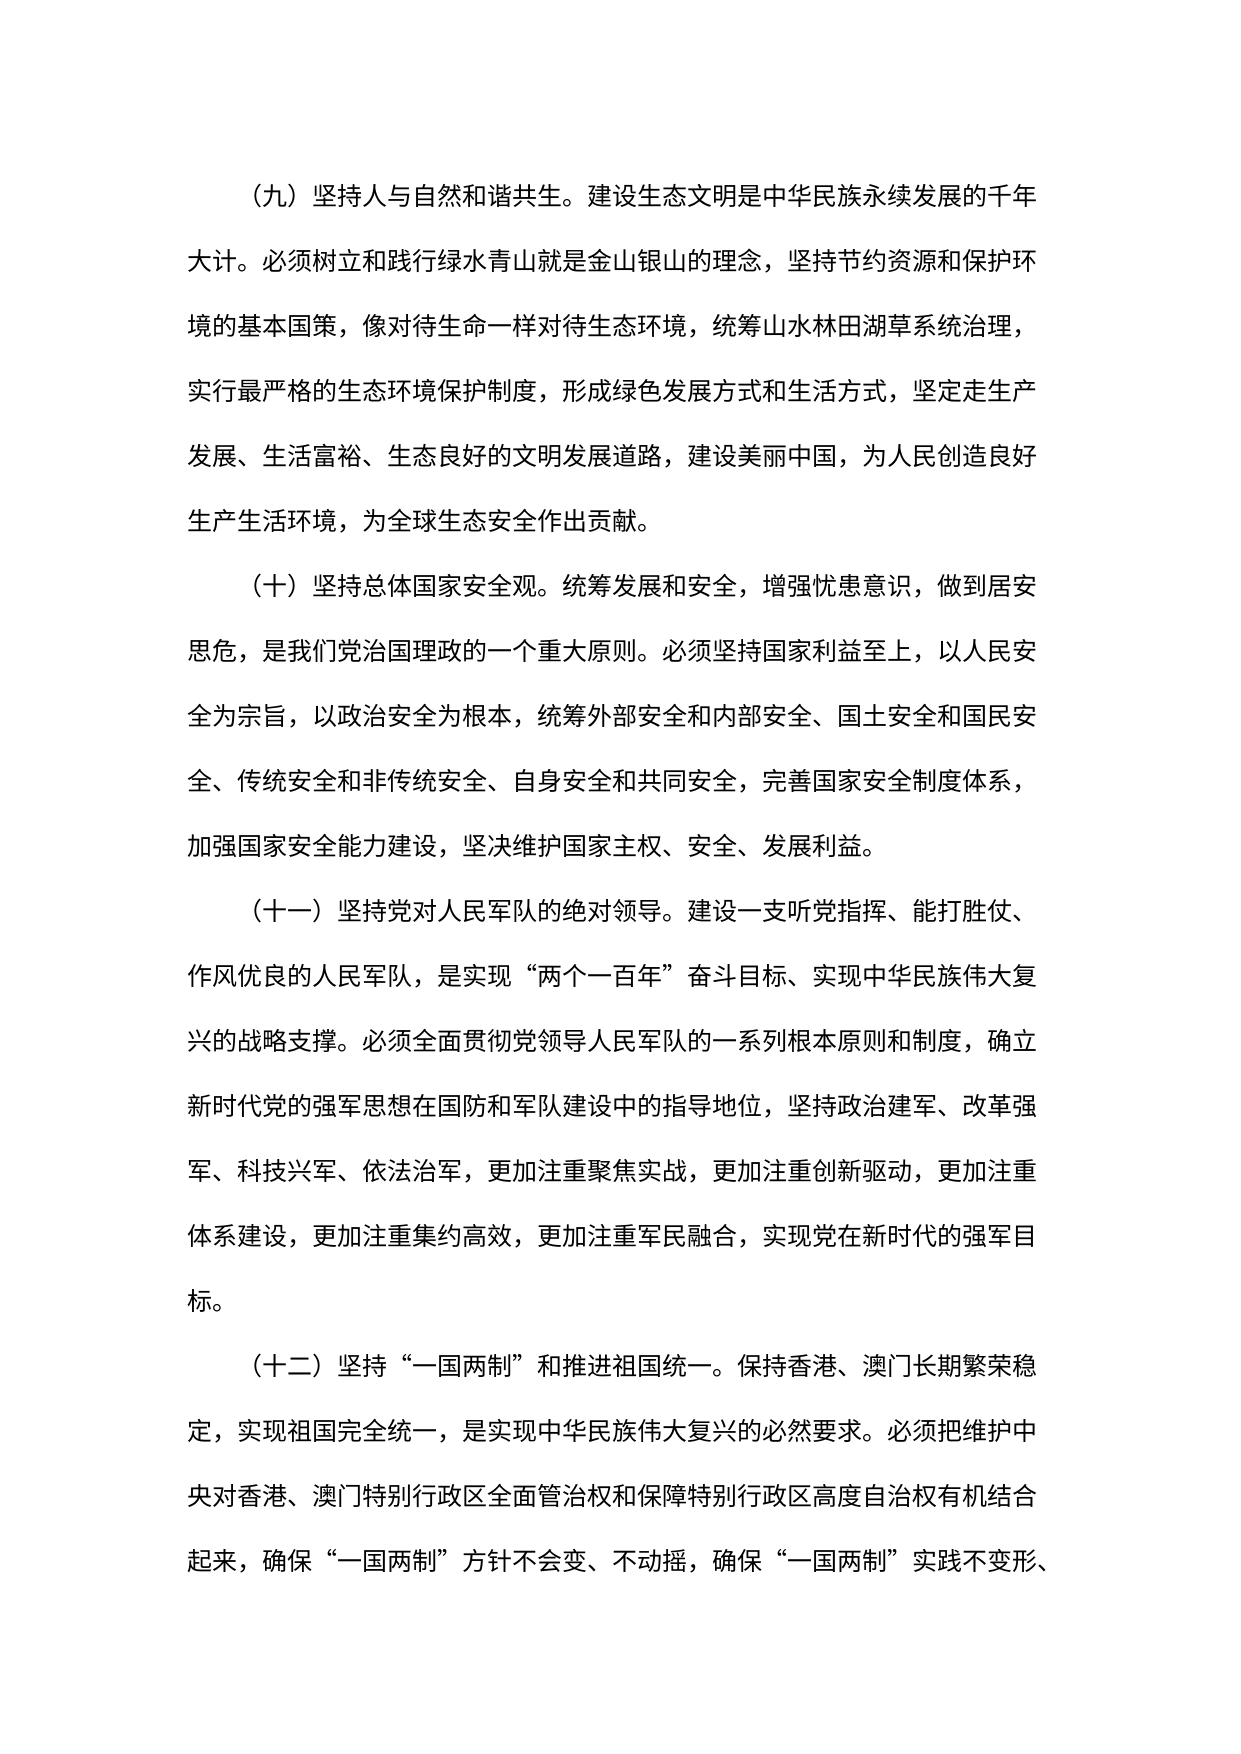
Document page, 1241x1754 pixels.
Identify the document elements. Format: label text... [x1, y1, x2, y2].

text （十）坚持总体国家安全观。统筹发展和安全，增强忧患意识，做到居安思危，是我们党治国理政的一个重大原则。必须坚持国家利益至上，以人民安全为宗旨，以政治安全为根本，统筹外部安全和内部安全、国土安全和国民安全、传统安全和非传统安全、自身安全和共同安全，完善国家安全制度体系，加强国家安全能力建设，坚决维护国家主权、安全、发展利益。 [187, 552, 1053, 877]
text （九）坚持人与自然和谐共生。建设生态文明是中华民族永续发展的千年大计。必须树立和践行绿水青山就是金山银山的理念，坚持节约资源和保护环境的基本国策，像对待生命一样对待生态环境，统筹山水林田湖草系统治理，实行最严格的生态环境保护制度，形成绿色发展方式和生活方式，坚定走生产发展、生活富裕、生态良好的文明发展道路，建设美丽中国，为人民创造良好生产生活环境，为全球生态安全作出贡献。 [187, 162, 1053, 552]
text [187, 1332, 1053, 1592]
text （十一）坚持党对人民军队的绝对领导。建设一支听党指挥、能打胜仗、作风优良的人民军队，是实现“两个一百年”奋斗目标、实现中华民族伟大复兴的战略支撑。必须全面贯彻党领导人民军队的一系列根本原则和制度，确立新时代党的强军思想在国防和军队建设中的指导地位，坚持政治建军、改革强军、科技兴军、依法治军，更加注重聚焦实战，更加注重创新驱动，更加注重体系建设，更加注重集约高效，更加注重军民融合，实现党在新时代的强军目标。 [187, 877, 1053, 1332]
